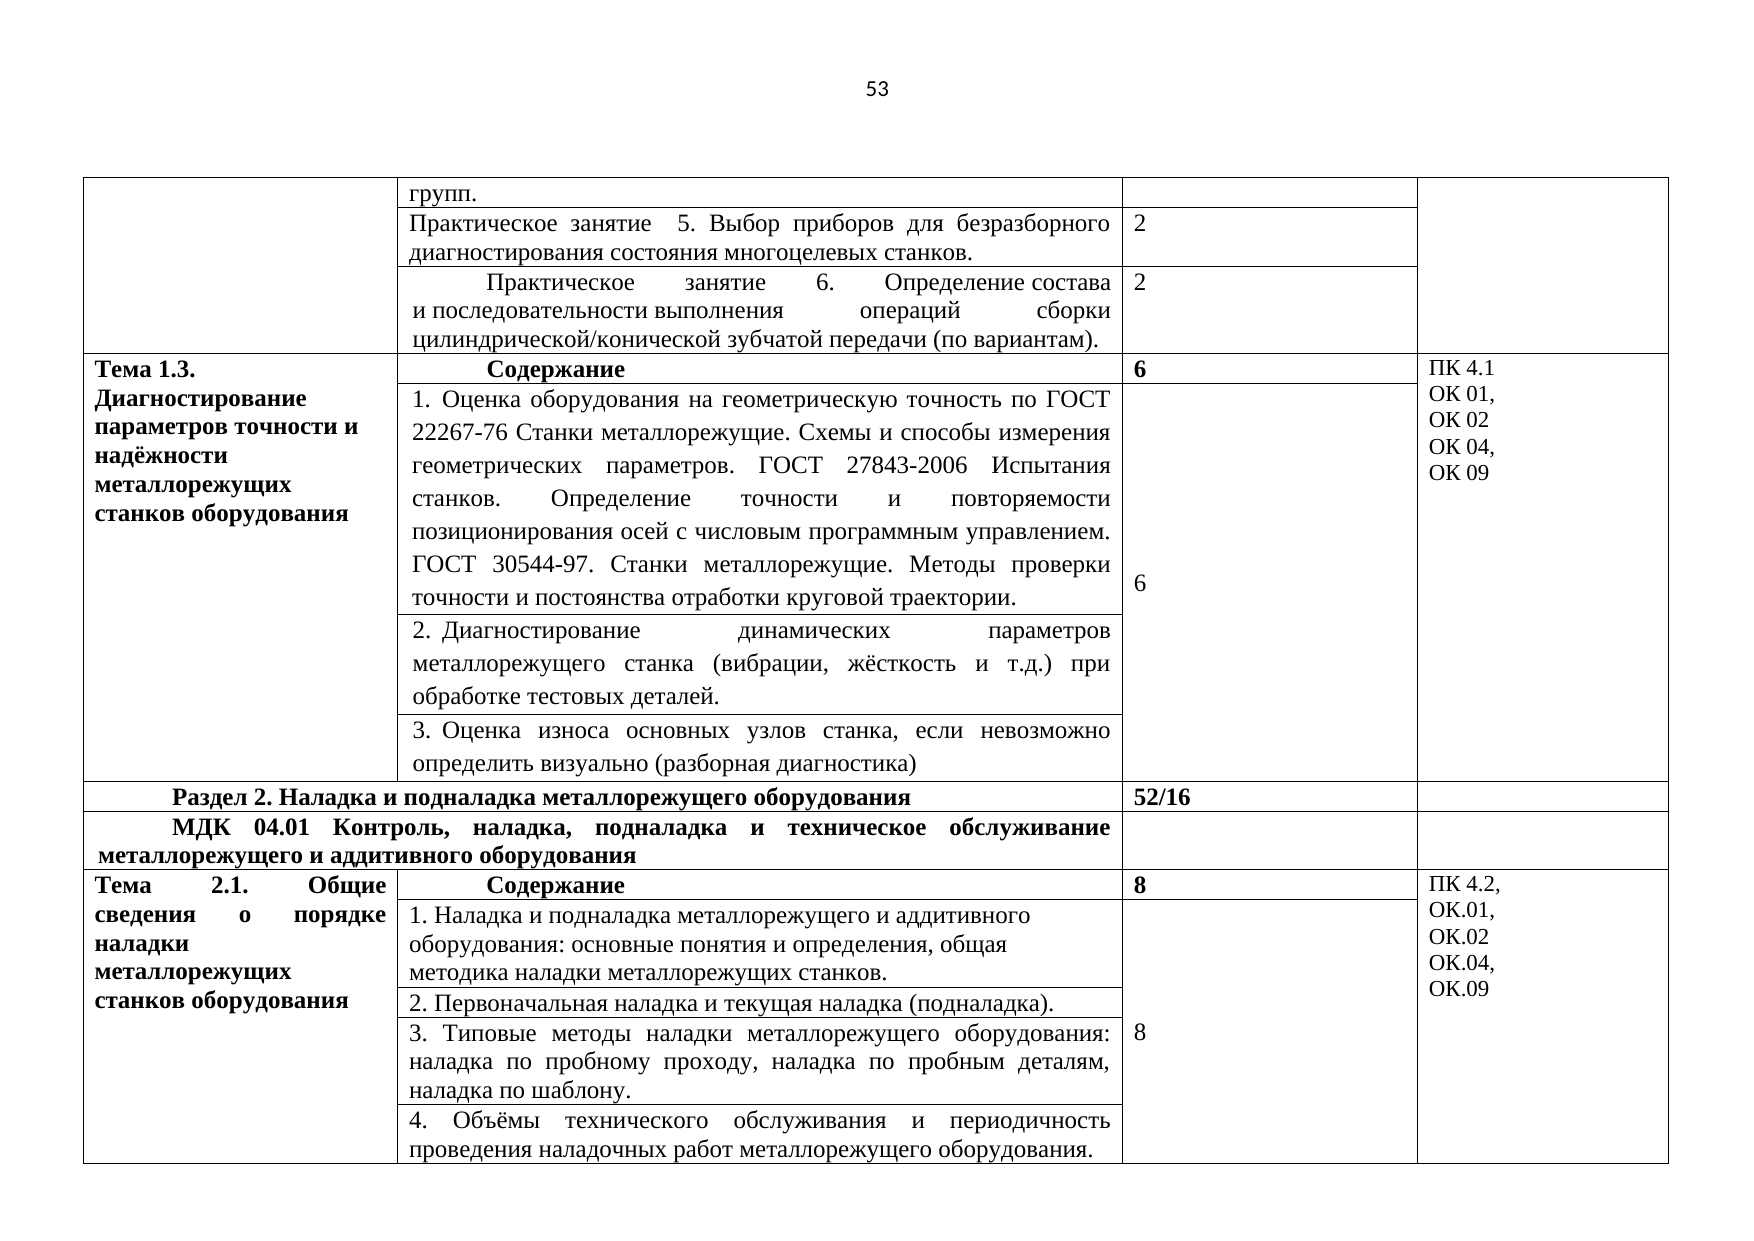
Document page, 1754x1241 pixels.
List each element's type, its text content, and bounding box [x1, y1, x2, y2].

table_cell Оценка износа основных узлов станка, если невозможно определить визуально (разборная диагностика) [398, 715, 1122, 781]
table_cell Тема 1.3. Диагностирование параметров точности и надёжности металлорежущих станков оборудования [84, 354, 397, 781]
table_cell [398, 178, 1122, 207]
table_cell Содержание [398, 870, 1122, 899]
table_cell 6 [1123, 384, 1417, 781]
table_cell Практическое занятие 5. Выбор приборов для безразборного диагностирования состояния многоцелевых станков. [398, 208, 1122, 266]
table_cell 1. Наладка и подналадка металлорежущего и аддитивного оборудования: основные понятия и определения, общая методика наладки металлорежущих станков. [398, 900, 1122, 987]
table_cell [1123, 812, 1417, 869]
table_cell ПК 4.2, ОК.01, ОК.02 ОК.04, ОК.09 [1418, 870, 1668, 1162]
table_cell 8 [1123, 870, 1417, 899]
table_cell ПК 4.1 ОК 01, ОК 02 ОК 04, ОК 09 [1418, 354, 1668, 781]
table_cell 2. Первоначальная наладка и текущая наладка (подналадка). [398, 988, 1122, 1017]
table_cell 6 [1123, 354, 1417, 383]
table_cell 52/16 [1123, 782, 1417, 811]
table_cell 3. Типовые методы наладки металлорежущего оборудования: наладка по пробному проходу, наладка по пробным деталям, наладка по шаблону. [398, 1018, 1122, 1104]
table_cell Практическое занятие 6. Определение состава и последовательности выполнения операций сборки цилиндрической/конической зубчатой передачи (по вариантам). [398, 267, 1122, 353]
table_cell 2 [1123, 178, 1417, 207]
table_cell Оценка оборудования на геометрическую точность по ГОСТ 22267-76 Станки металлорежущие. Схемы и способы измерения геометрических параметров. ГОСТ 27843-2006 Испытания станков. Определение точности и повторяемости позиционирования осей с числовым программным управлением. ГОСТ 30544-97. Станки металлорежущие. Методы проверки точности и постоянства отработки круговой траектории. [398, 384, 1122, 614]
table_cell Содержание [398, 354, 1122, 383]
table_cell Диагностирование динамических параметров металлорежущего станка (вибрации, жёсткость и т.д.) при обработке тестовых деталей. [398, 615, 1122, 714]
table_cell МДК 04.01 Контроль, наладка, подналадка и техническое обслуживание металлорежущего и аддитивного оборудования [84, 812, 1122, 869]
table_cell Тема 2.1. Общие сведения о порядке наладки металлорежущих станков оборудования [84, 870, 397, 1162]
table_cell [1418, 812, 1668, 869]
table_cell 2 [1123, 267, 1417, 353]
table_cell 8 [1123, 900, 1417, 1162]
table_cell 4. Объёмы технического обслуживания и периодичность проведения наладочных работ металлорежущего оборудования. [398, 1105, 1122, 1162]
table_cell Раздел 2. Наладка и подналадка металлорежущего оборудования [84, 782, 1122, 811]
table_cell 2 [1123, 208, 1417, 266]
table_cell [1418, 782, 1668, 811]
